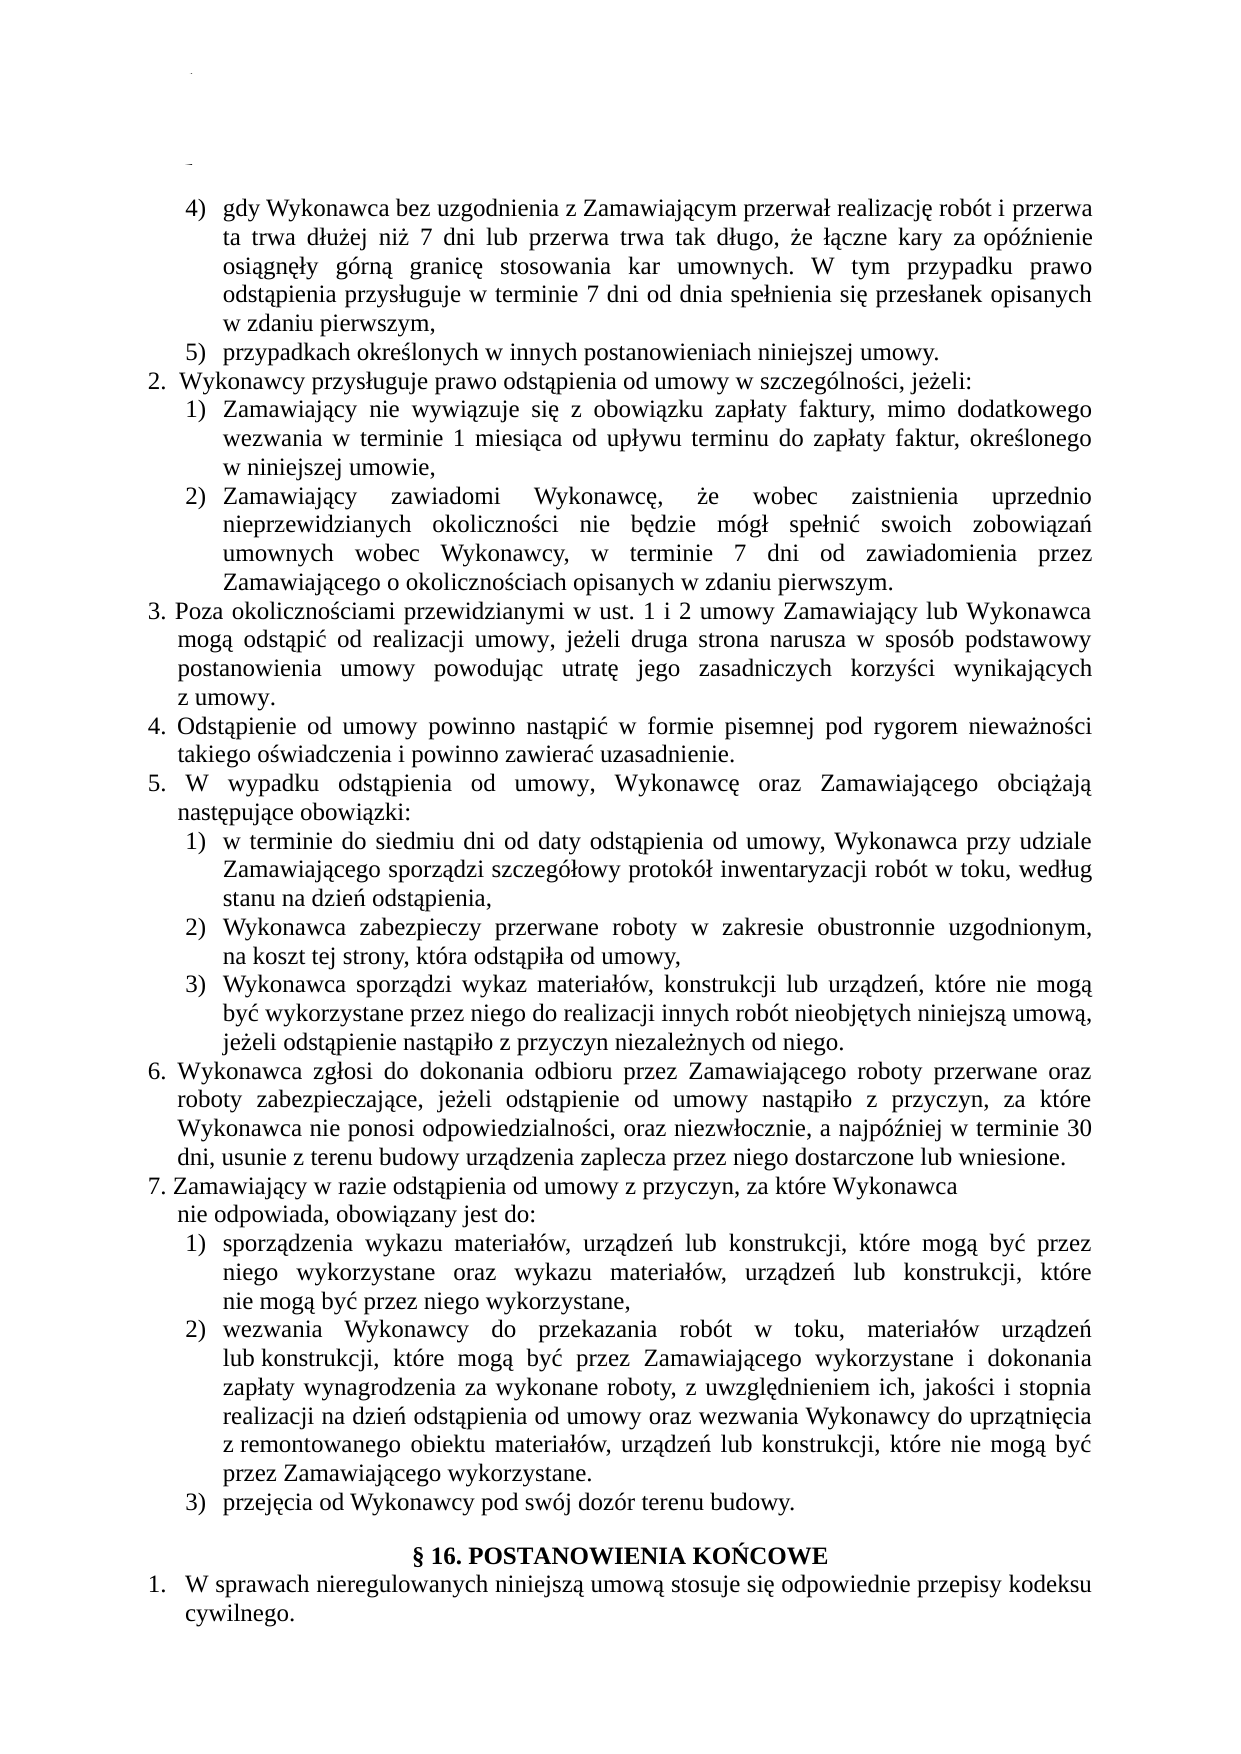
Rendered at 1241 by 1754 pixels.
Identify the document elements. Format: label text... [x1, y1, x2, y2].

list Wykonawca sporządzi wykaz materiałów, konstrukcji lub urządzeń, które nie mogą być wykorzystane przez niego do realizacji innych robót nieobjętych niniejszą umową, jeżeli odstąpienie nastąpiło z przyczyn niezależnych od niego. [185, 969, 1093, 1056]
list Zamawiający zawiadomi Wykonawcę, że wobec zaistnienia uprzednio nieprzewidzianych okoliczności nie będzie mógł spełnić swoich zobowiązań umownych wobec Wykonawcy, w terminie 7 dni od zawiadomienia przez Zamawiającego o okolicznościach opisanych w zdaniu pierwszym. [185, 481, 1093, 596]
list gdy Wykonawca bez uzgodnienia z Zamawiającym przerwał realizację robót i przerwa ta trwa dłużej niż 7 dni lub przerwa trwa tak długo, że łączne kary za opóźnienie osiągnęły górną granicę stosowania kar umownych. W tym przypadku prawo odstąpienia przysługuje w terminie 7 dni od dnia spełnienia się przesłanek opisanych w zdaniu pierwszym, [185, 193, 1093, 337]
text 3. Poza okolicznościami przewidzianymi w ust. 1 i 2 umowy Zamawiający lub Wykonawca mogą odstąpić od realizacji umowy, jeżeli druga strona narusza w sposób podstawowy postanowienia umowy powodując utratę jego zasadniczych korzyści wynikających z umowy. [148, 596, 1093, 711]
list W sprawach nieregulowanych niniejszą umową stosuje się odpowiednie przepisy kodeksu cywilnego. [148, 1569, 1093, 1627]
list w terminie do siedmiu dni od daty odstąpienia od umowy, Wykonawca przy udziale Zamawiającego sporządzi szczegółowy protokół inwentaryzacji robót w toku, według stanu na dzień odstąpienia, [185, 826, 1093, 912]
list przejęcia od Wykonawcy pod swój dozór terenu budowy. [185, 1487, 1093, 1516]
text 7. Zamawiający w razie odstąpienia od umowy z przyczyn, za które Wykonawca nie odpowiada, obowiązany jest do: [148, 1171, 1093, 1228]
text 4. Odstąpienie od umowy powinno nastąpić w formie pisemnej pod rygorem nieważności takiego oświadczenia i powinno zawierać uzasadnienie. [148, 711, 1093, 768]
list wezwania Wykonawcy do przekazania robót w toku, materiałów urządzeń lub konstrukcji, które mogą być przez Zamawiającego wykorzystane i dokonania zapłaty wynagrodzenia za wykonane roboty, z uwzględnieniem ich, jakości i stopnia realizacji na dzień odstąpienia od umowy oraz wezwania Wykonawcy do uprzątnięcia z remontowanego obiektu materiałów, urządzeń lub konstrukcji, które nie mogą być przez Zamawiającego wykorzystane. [185, 1314, 1093, 1487]
text 2. Wykonawcy przysługuje prawo odstąpienia od umowy w szczególności, jeżeli: [148, 366, 1093, 394]
text § 16. POSTANOWIENIA KOŃCOWE [148, 1541, 1093, 1569]
list sporządzenia wykazu materiałów, urządzeń lub konstrukcji, które mogą być przez niego wykorzystane oraz wykazu materiałów, urządzeń lub konstrukcji, które nie mogą być przez niego wykorzystane, [185, 1228, 1093, 1314]
text 6. Wykonawca zgłosi do dokonania odbioru przez Zamawiającego roboty przerwane oraz roboty zabezpieczające, jeżeli odstąpienie od umowy nastąpiło z przyczyn, za które Wykonawca nie ponosi odpowiedzialności, oraz niezwłocznie, a najpóźniej w terminie 30 dni, usunie z terenu budowy urządzenia zaplecza przez niego dostarczone lub wniesione. [148, 1056, 1093, 1171]
text 5. W wypadku odstąpienia od umowy, Wykonawcę oraz Zamawiającego obciążają następujące obowiązki: [148, 768, 1093, 826]
list przypadkach określonych w innych postanowieniach niniejszej umowy. [185, 337, 1093, 366]
list Wykonawca zabezpieczy przerwane roboty w zakresie obustronnie uzgodnionym, na koszt tej strony, która odstąpiła od umowy, [185, 912, 1093, 969]
list Zamawiający nie wywiązuje się z obowiązku zapłaty faktury, mimo dodatkowego wezwania w terminie 1 miesiąca od upływu terminu do zapłaty faktur, określonego w niniejszej umowie, [185, 394, 1093, 481]
